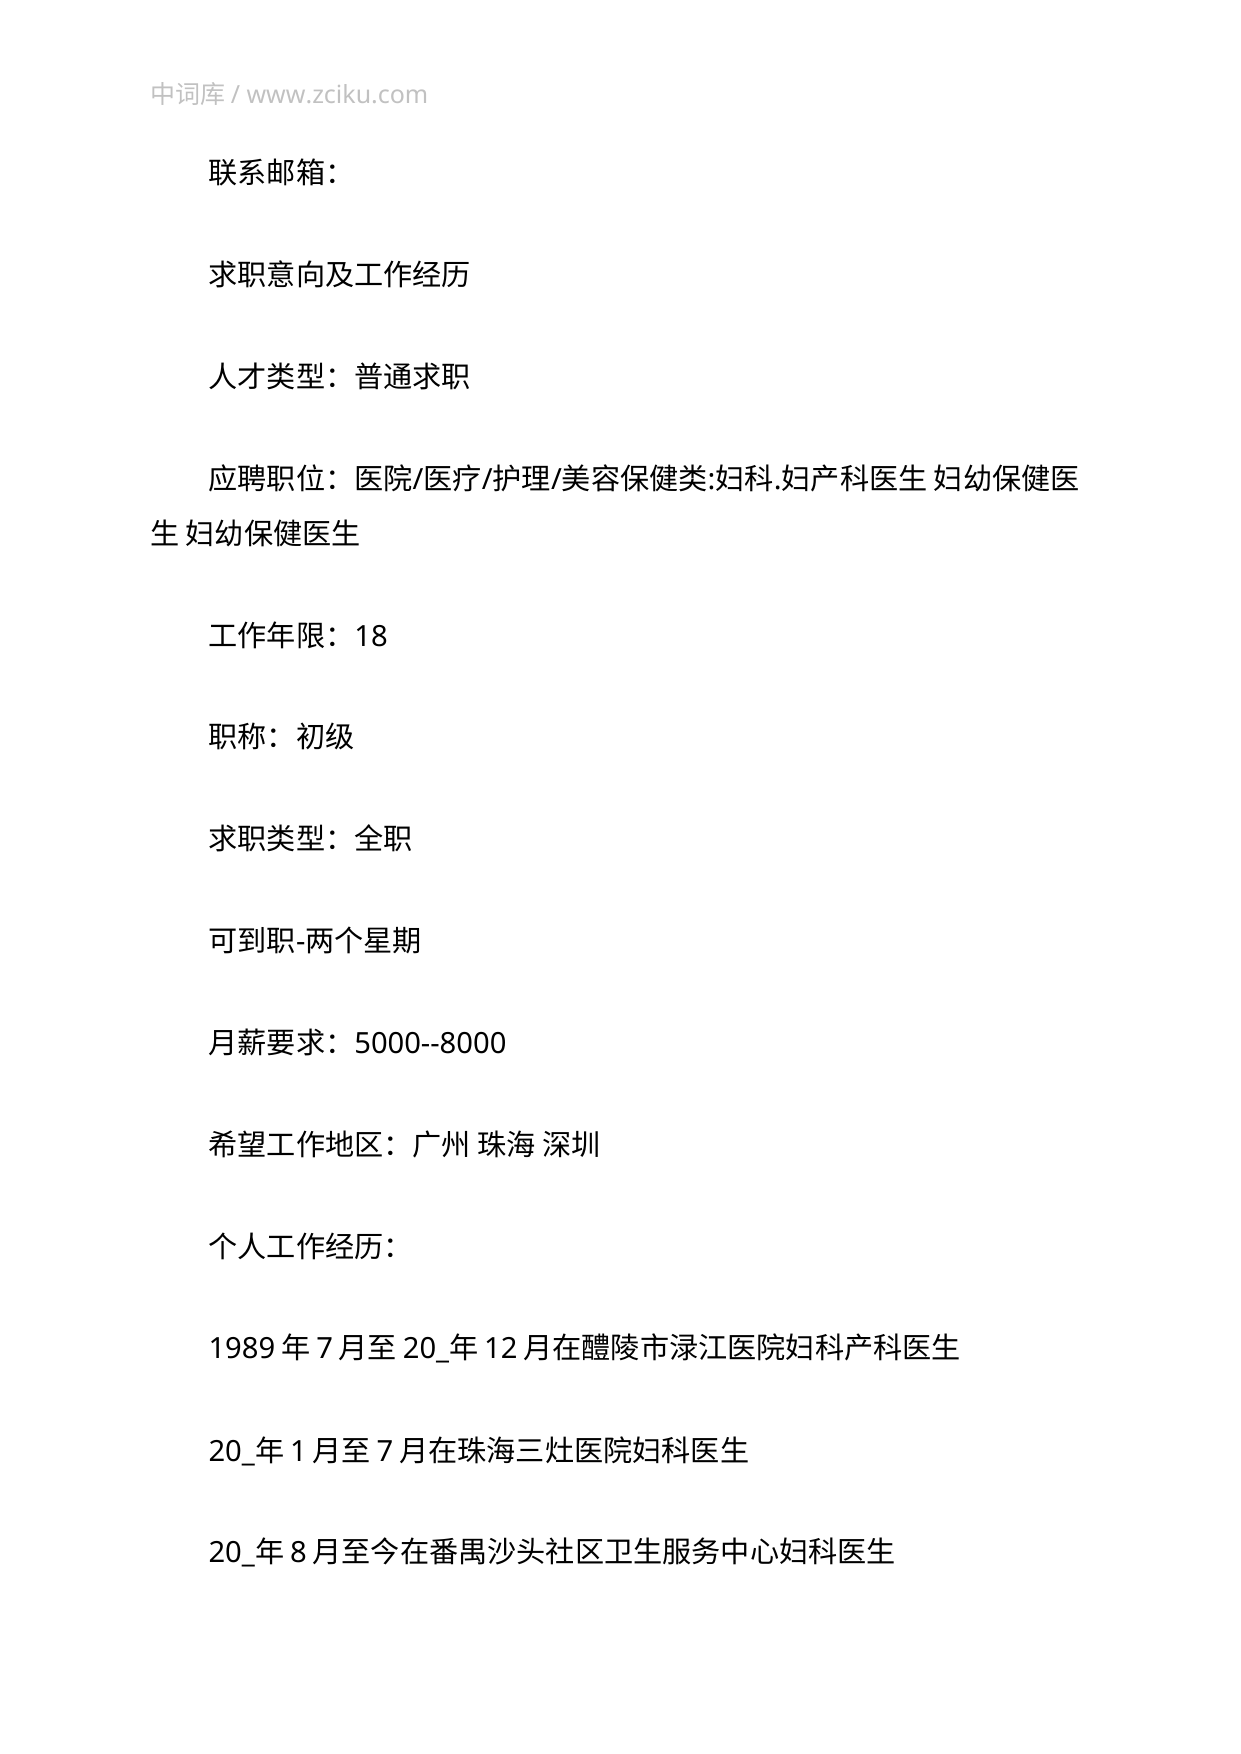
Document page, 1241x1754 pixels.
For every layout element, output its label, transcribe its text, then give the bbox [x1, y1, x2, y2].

text 希望工作地区：广州 珠海 深圳 [150, 1122, 1090, 1164]
text 月薪要求：5000--8000 [150, 1019, 1090, 1062]
text 个人工作经历： [150, 1223, 1090, 1266]
text 职称：初级 [150, 714, 1090, 756]
text 20_年1月至7月在珠海三灶医院妇科医生 [150, 1427, 1090, 1469]
text 人才类型：普通求职 [150, 353, 1090, 396]
text 求职意向及工作经历 [150, 252, 1090, 294]
text 可到职-两个星期 [150, 918, 1090, 960]
text 工作年限：18 [150, 612, 1090, 654]
text 20_年8月至今在番禺沙头社区卫生服务中心妇科医生 [150, 1529, 1090, 1571]
text 联系邮箱： [150, 150, 1090, 192]
text 应聘职位：医院/医疗/护理/美容保健类:妇科.妇产科医生 妇幼保健医生 妇幼保健医生 [150, 455, 1090, 553]
text 求职类型：全职 [150, 816, 1090, 858]
text 1989年7月至20_年12月在醴陵市渌江医院妇科产科医生 [150, 1325, 1090, 1367]
